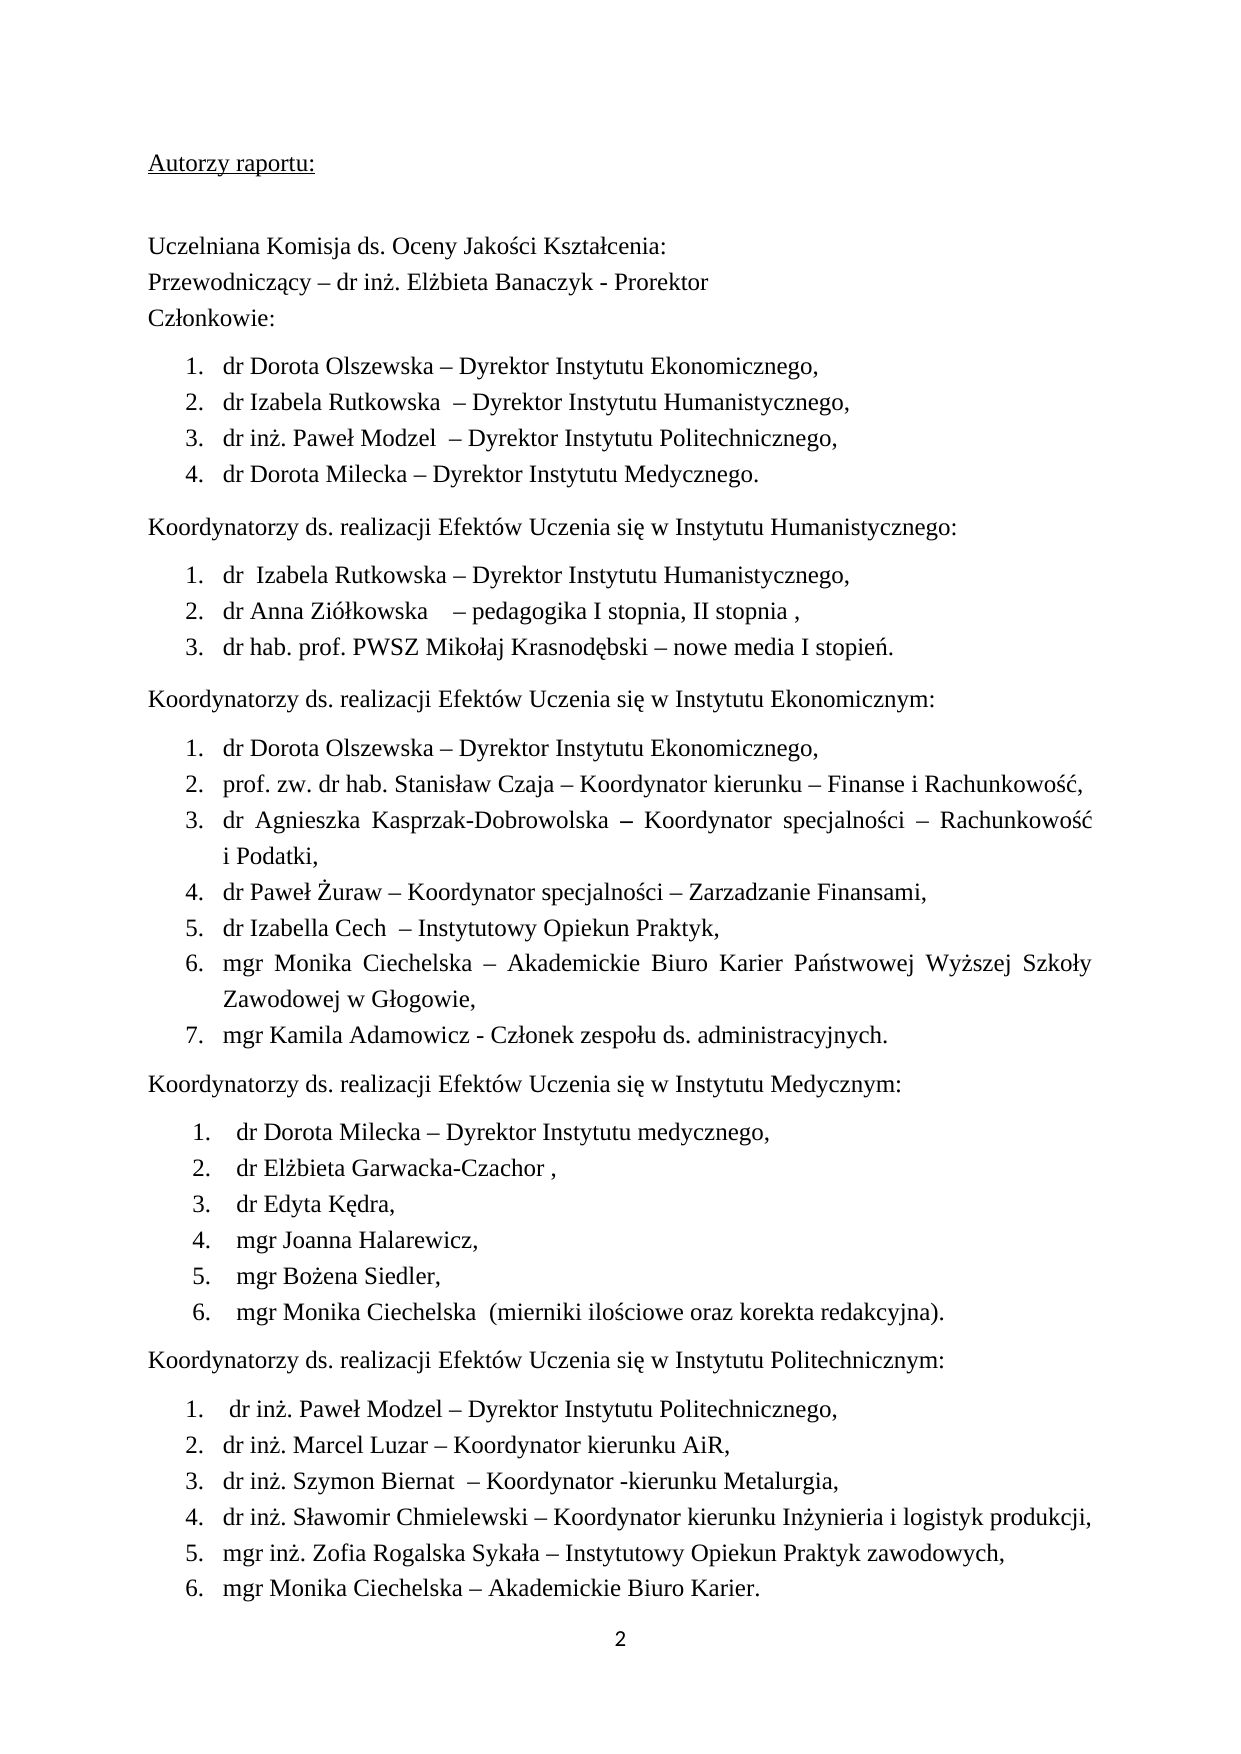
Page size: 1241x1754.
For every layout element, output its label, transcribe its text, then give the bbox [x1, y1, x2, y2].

list dr Paweł Żuraw – Koordynator specjalności – Zarzadzanie Finansami, [185, 877, 1093, 905]
text Koordynatorzy ds. realizacji Efektów Uczenia się w Instytutu Humanistycznego: [148, 512, 1093, 540]
list mgr Bożena Siedler, [192, 1261, 1093, 1290]
text Koordynatorzy ds. realizacji Efektów Uczenia się w Instytutu Medycznym: [148, 1069, 1093, 1098]
list dr hab. prof. PWSZ Mikołaj Krasnodębski – nowe media I stopień. [185, 632, 1093, 661]
list dr inż. Marcel Luzar – Koordynator kierunku AiR, [185, 1430, 1093, 1458]
text Koordynatorzy ds. realizacji Efektów Uczenia się w Instytutu Politechnicznym: [148, 1345, 1093, 1374]
text Koordynatorzy ds. realizacji Efektów Uczenia się w Instytutu Ekonomicznym: [148, 684, 1093, 713]
list mgr Monika Ciechelska (mierniki ilościowe oraz korekta redakcyjna). [192, 1297, 1093, 1326]
list mgr Kamila Adamowicz - Członek zespołu ds. administracyjnych. [185, 1020, 1143, 1049]
list mgr Monika Ciechelska – Akademickie Biuro Karier. [185, 1573, 1093, 1602]
list dr Dorota Olszewska – Dyrektor Instytutu Ekonomicznego, [185, 733, 1093, 762]
list mgr Joanna Halarewicz, [192, 1225, 1093, 1254]
list dr Dorota Olszewska – Dyrektor Instytutu Ekonomicznego, [185, 351, 1093, 380]
list dr Agnieszka Kasprzak-Dobrowolska – Koordynator specjalności – Rachunkowość i Podatki, [185, 805, 1093, 869]
list dr inż. Szymon Biernat – Koordynator -kierunku Metalurgia, [185, 1466, 1093, 1494]
list mgr Monika Ciechelska – Akademickie Biuro Karier Państwowej Wyższej Szkoły Zawodowej w Głogowie, [185, 948, 1093, 1013]
list dr Anna Ziółkowska – pedagogika I stopnia, II stopnia , [185, 596, 1093, 625]
list dr Izabela Rutkowska – Dyrektor Instytutu Humanistycznego, [185, 560, 1093, 589]
list dr Dorota Milecka – Dyrektor Instytutu Medycznego. [185, 459, 1093, 488]
text Członkowie: [148, 303, 1093, 331]
list dr Dorota Milecka – Dyrektor Instytutu medycznego, [192, 1117, 1093, 1146]
list dr inż. Sławomir Chmielewski – Koordynator kierunku Inżynieria i logistyk produkcji, [185, 1502, 1093, 1530]
list dr Edyta Kędra, [192, 1189, 1093, 1218]
list dr Izabella Cech – Instytutowy Opiekun Praktyk, [185, 913, 1093, 941]
list dr inż. Paweł Modzel – Dyrektor Instytutu Politechnicznego, [185, 423, 1093, 452]
text Uczelniana Komisja ds. Oceny Jakości Kształcenia: Przewodniczący – dr inż. Elżbieta Banaczyk - Prorektor [148, 231, 1093, 296]
text Autorzy raportu: [148, 148, 1093, 211]
list dr Izabela Rutkowska – Dyrektor Instytutu Humanistycznego, [185, 387, 1093, 416]
list dr Elżbieta Garwacka-Czachor , [192, 1153, 1093, 1182]
list dr inż. Paweł Modzel – Dyrektor Instytutu Politechnicznego, [185, 1394, 1093, 1423]
list prof. zw. dr hab. Stanisław Czaja – Koordynator kierunku – Finanse i Rachunkowość, [185, 769, 1093, 798]
list mgr inż. Zofia Rogalska Sykała – Instytutowy Opiekun Praktyk zawodowych, [185, 1538, 1093, 1566]
